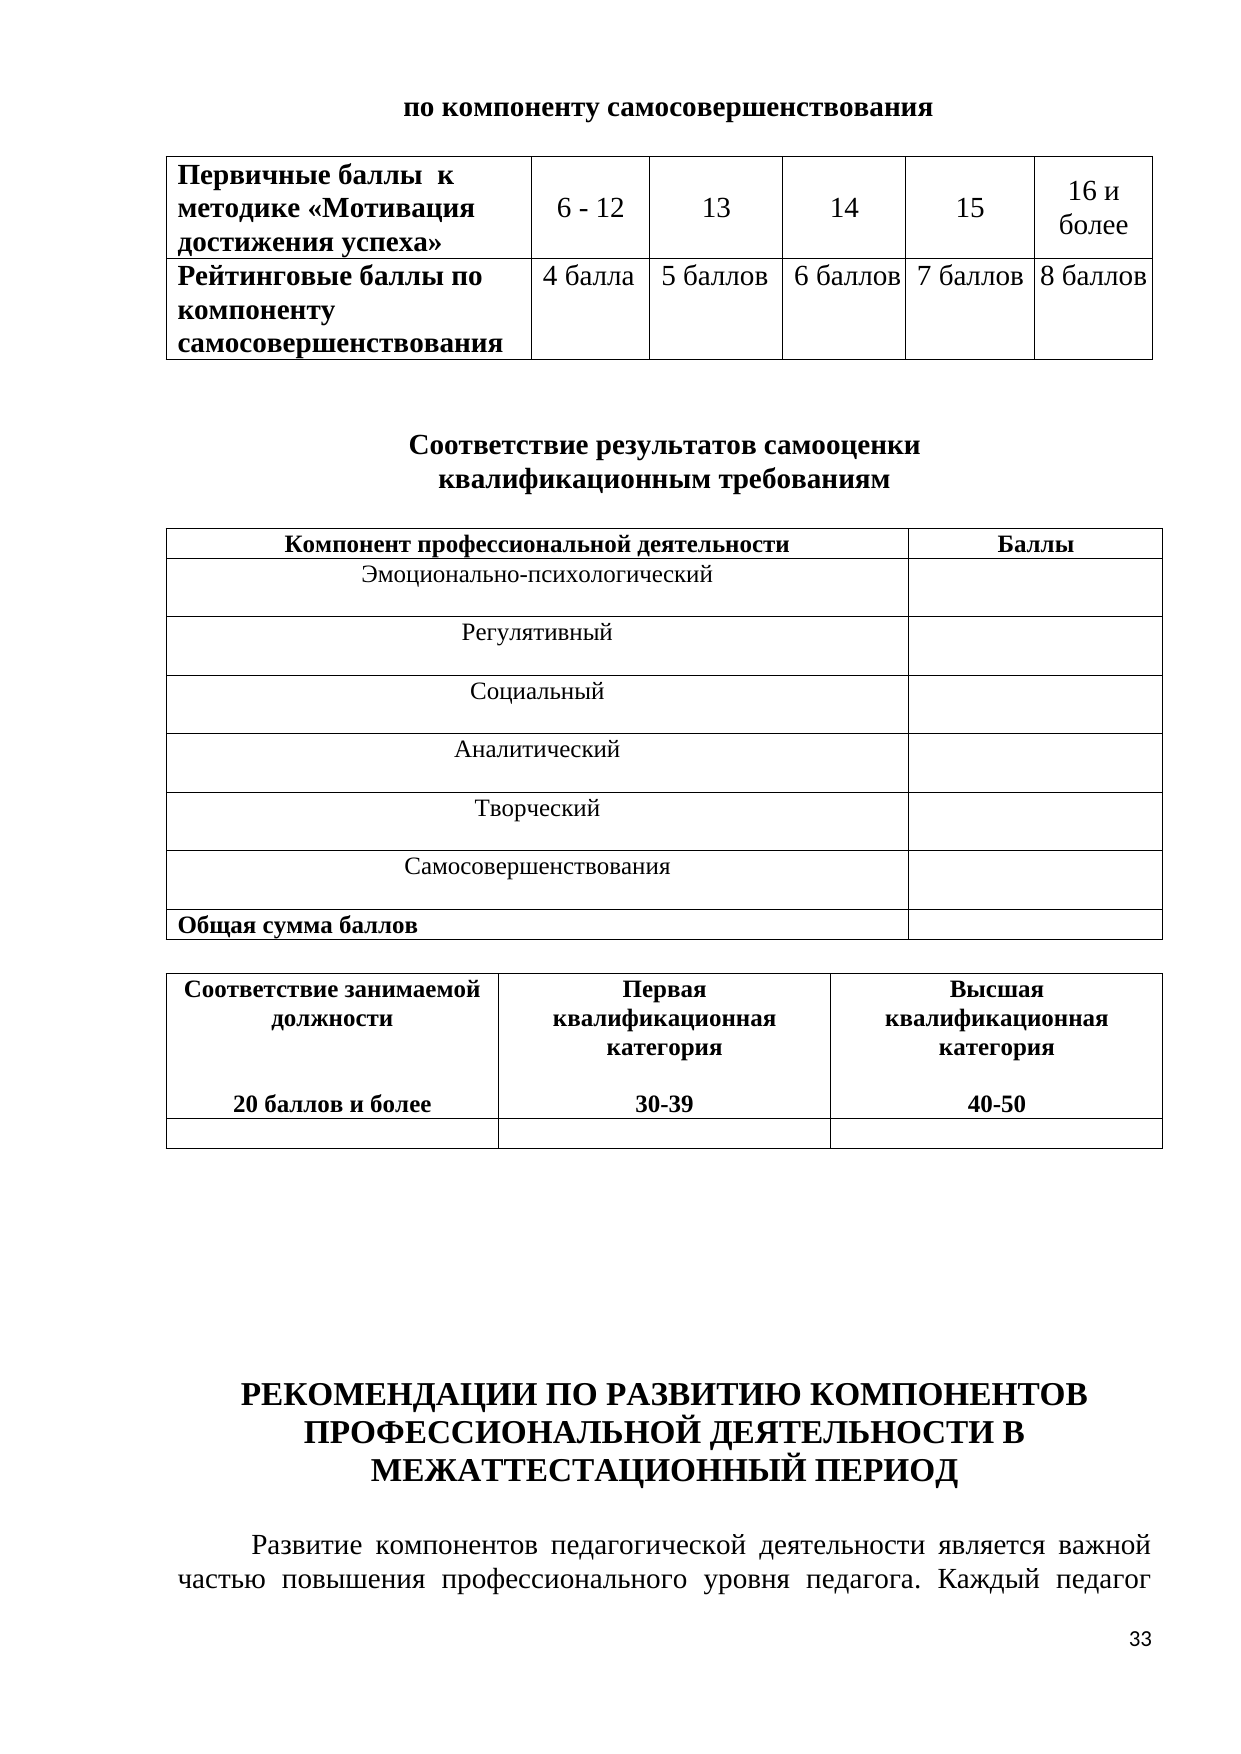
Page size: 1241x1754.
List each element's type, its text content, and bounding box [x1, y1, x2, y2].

table_cell 8 баллов [1035, 259, 1152, 359]
text по компоненту самосовершенствования [177, 89, 1152, 122]
table_cell [167, 1119, 498, 1148]
table_cell Эмоционально-психологический [167, 559, 908, 616]
table_header 6 - 12 [532, 157, 649, 257]
text Рекомендации по развитию компонентов профессиональной деятельности в межаттестационный период [177, 1374, 1152, 1489]
table_cell [909, 910, 1162, 939]
text квалификационным требованиям [177, 461, 1152, 494]
table_header 13 [650, 157, 782, 257]
table_cell [909, 676, 1162, 733]
table_header 14 [783, 157, 905, 257]
table_header Компонент профессиональной деятельности [167, 529, 908, 558]
table_cell Творческий [167, 793, 908, 850]
table_header 16 и более [1035, 157, 1152, 257]
table_cell [909, 793, 1162, 850]
table_header Баллы [909, 529, 1162, 558]
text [177, 1527, 1152, 1594]
table_cell [831, 1119, 1162, 1148]
table_cell 4 балла [532, 259, 649, 359]
table_cell Общая сумма баллов [167, 910, 908, 939]
table_cell Социальный [167, 676, 908, 733]
table_cell [499, 1119, 830, 1148]
table_cell [909, 559, 1162, 616]
table_header Высшая квалификационная категория 40-50 [831, 974, 1162, 1118]
table_cell Рейтинговые баллы по компоненту самосовершенствования [167, 259, 531, 359]
table_header Соответствие занимаемой должности 20 баллов и более [167, 974, 498, 1118]
table_header 15 [906, 157, 1034, 257]
table_cell Регулятивный [167, 617, 908, 675]
table_cell Самосовершенствования [167, 851, 908, 909]
table_cell Аналитический [167, 734, 908, 792]
table_cell 5 баллов [650, 259, 782, 359]
table_cell 6 баллов [783, 259, 905, 359]
table_header Первичные баллы к методике «Мотивация достижения успеха» [167, 157, 531, 257]
table_cell 7 баллов [906, 259, 1034, 359]
text Соответствие результатов самооценки [177, 427, 1152, 461]
table_cell [909, 734, 1162, 792]
table_cell [909, 851, 1162, 909]
table_cell [909, 617, 1162, 675]
table_header Первая квалификационная категория 30-39 [499, 974, 830, 1118]
